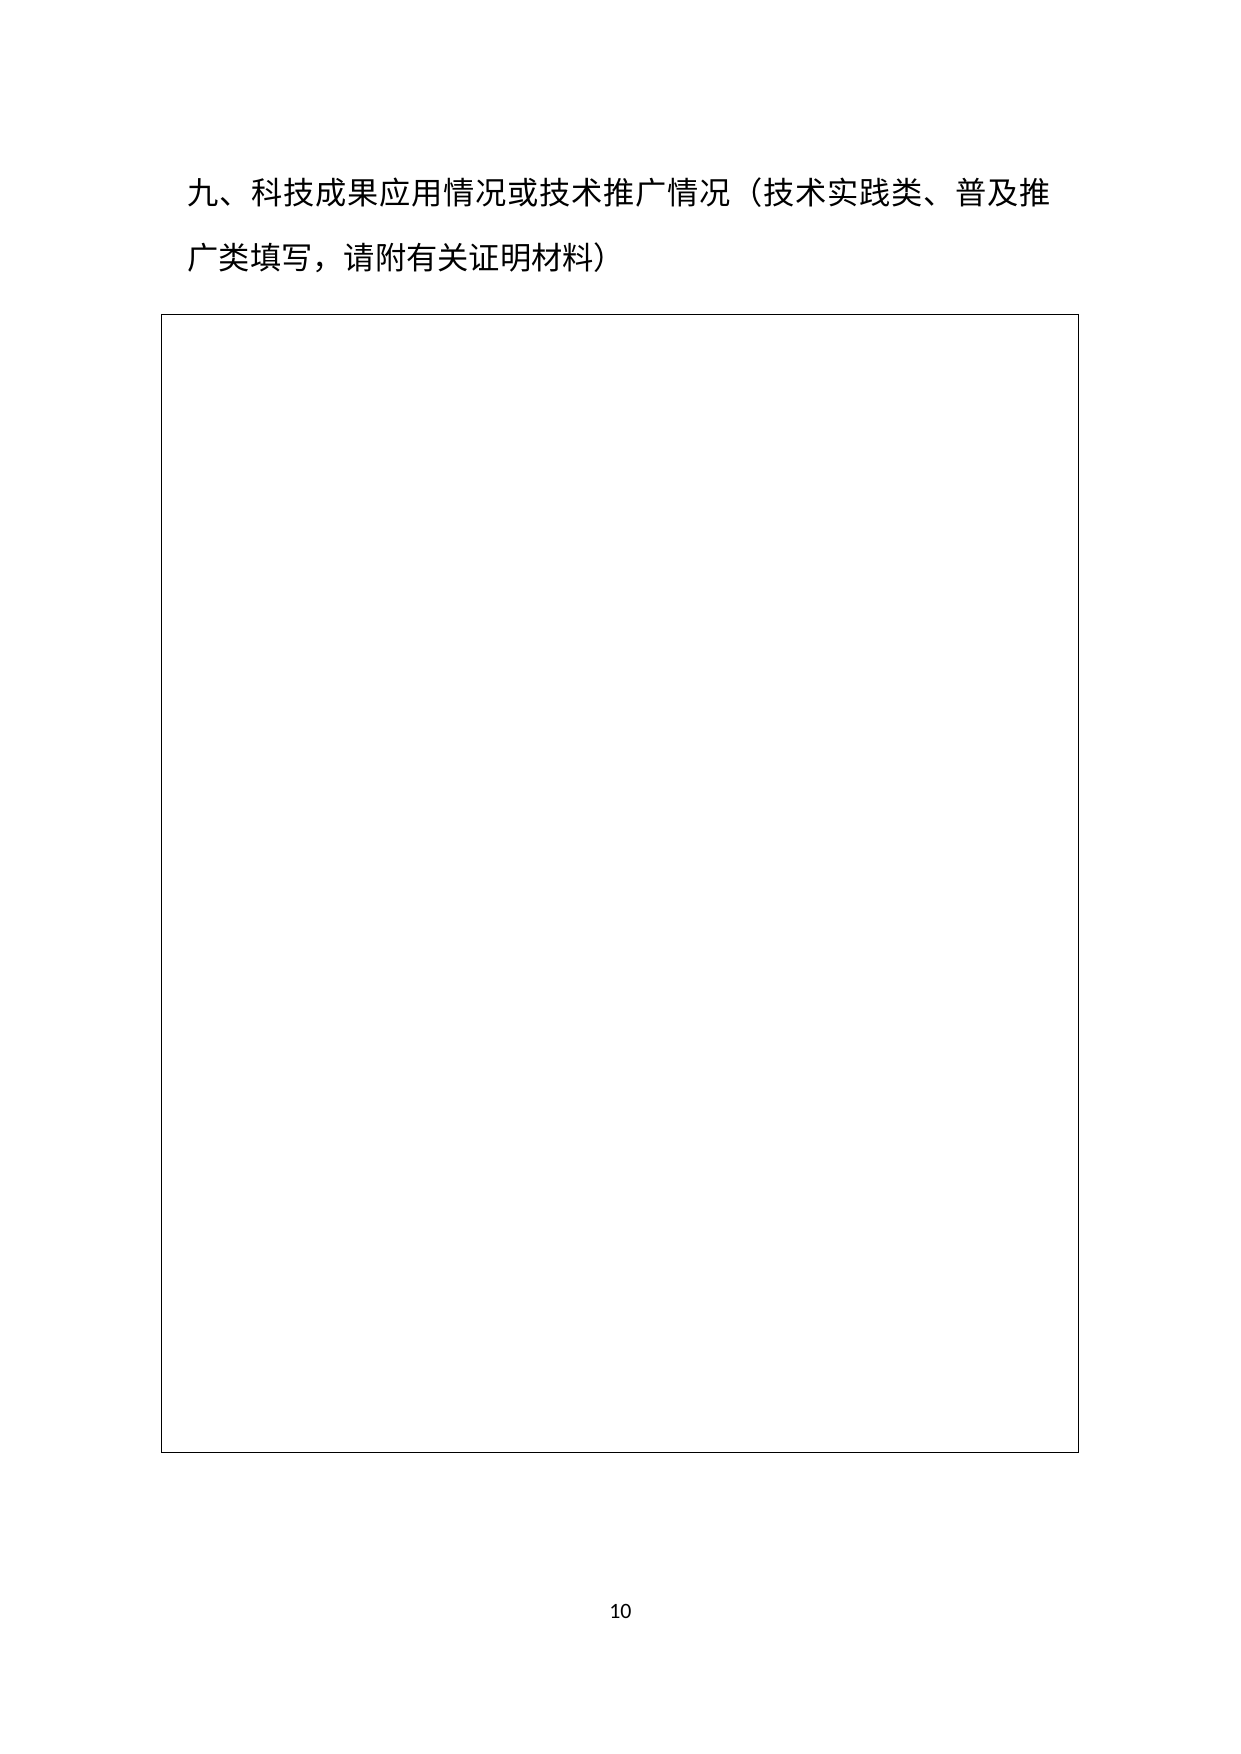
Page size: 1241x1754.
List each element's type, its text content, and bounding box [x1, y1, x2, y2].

table_header [162, 315, 1078, 1452]
text 九、科技成果应用情况或技术推广情况（技术实践类、普及推广类填写，请附有关证明材料） [187, 159, 1053, 289]
